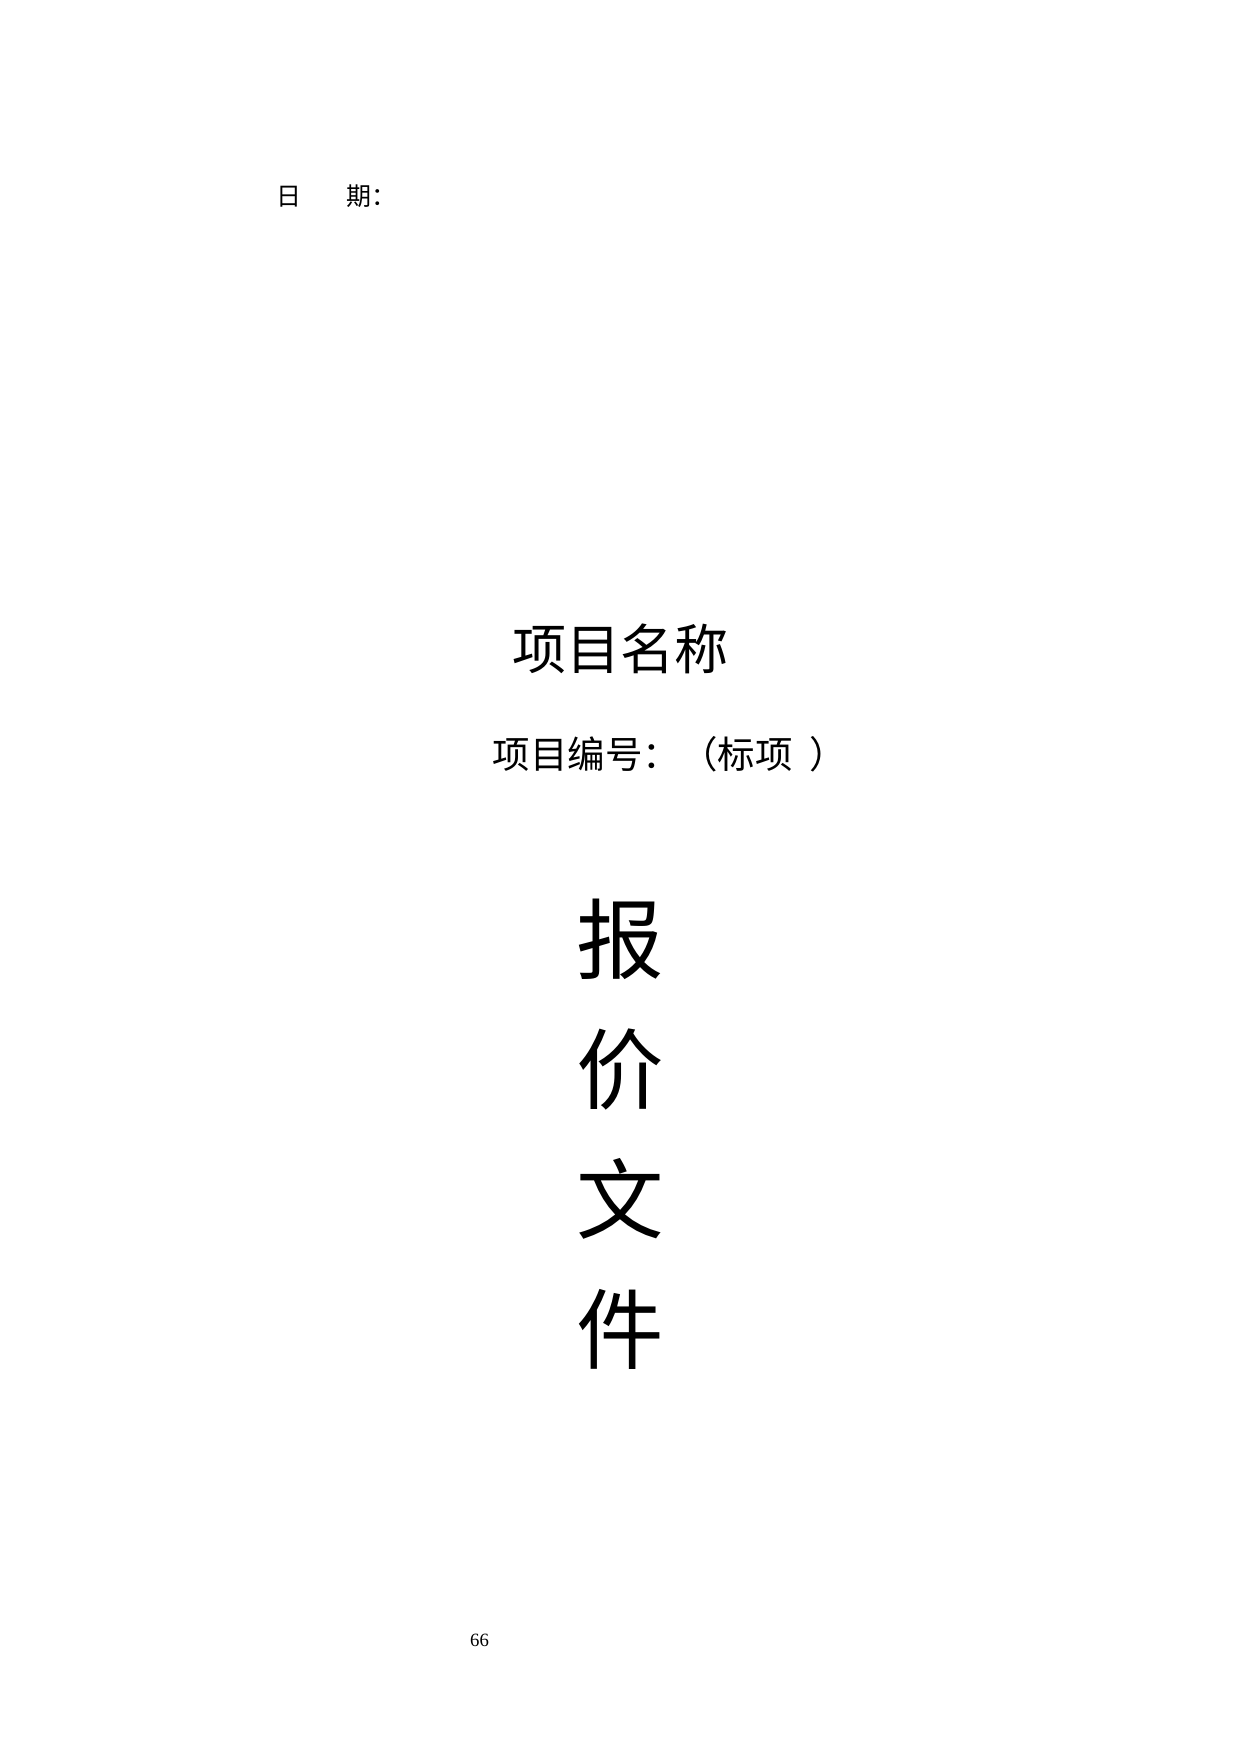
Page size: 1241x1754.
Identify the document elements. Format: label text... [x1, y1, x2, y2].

text 项目名称 [187, 597, 1053, 694]
text 报 [187, 869, 1053, 999]
text 文 [187, 1129, 1053, 1259]
text 价 [187, 999, 1053, 1129]
text 件 [187, 1259, 1053, 1389]
text 项目编号：（标项 ） [231, 719, 1064, 784]
text 日 期： [231, 162, 1053, 227]
